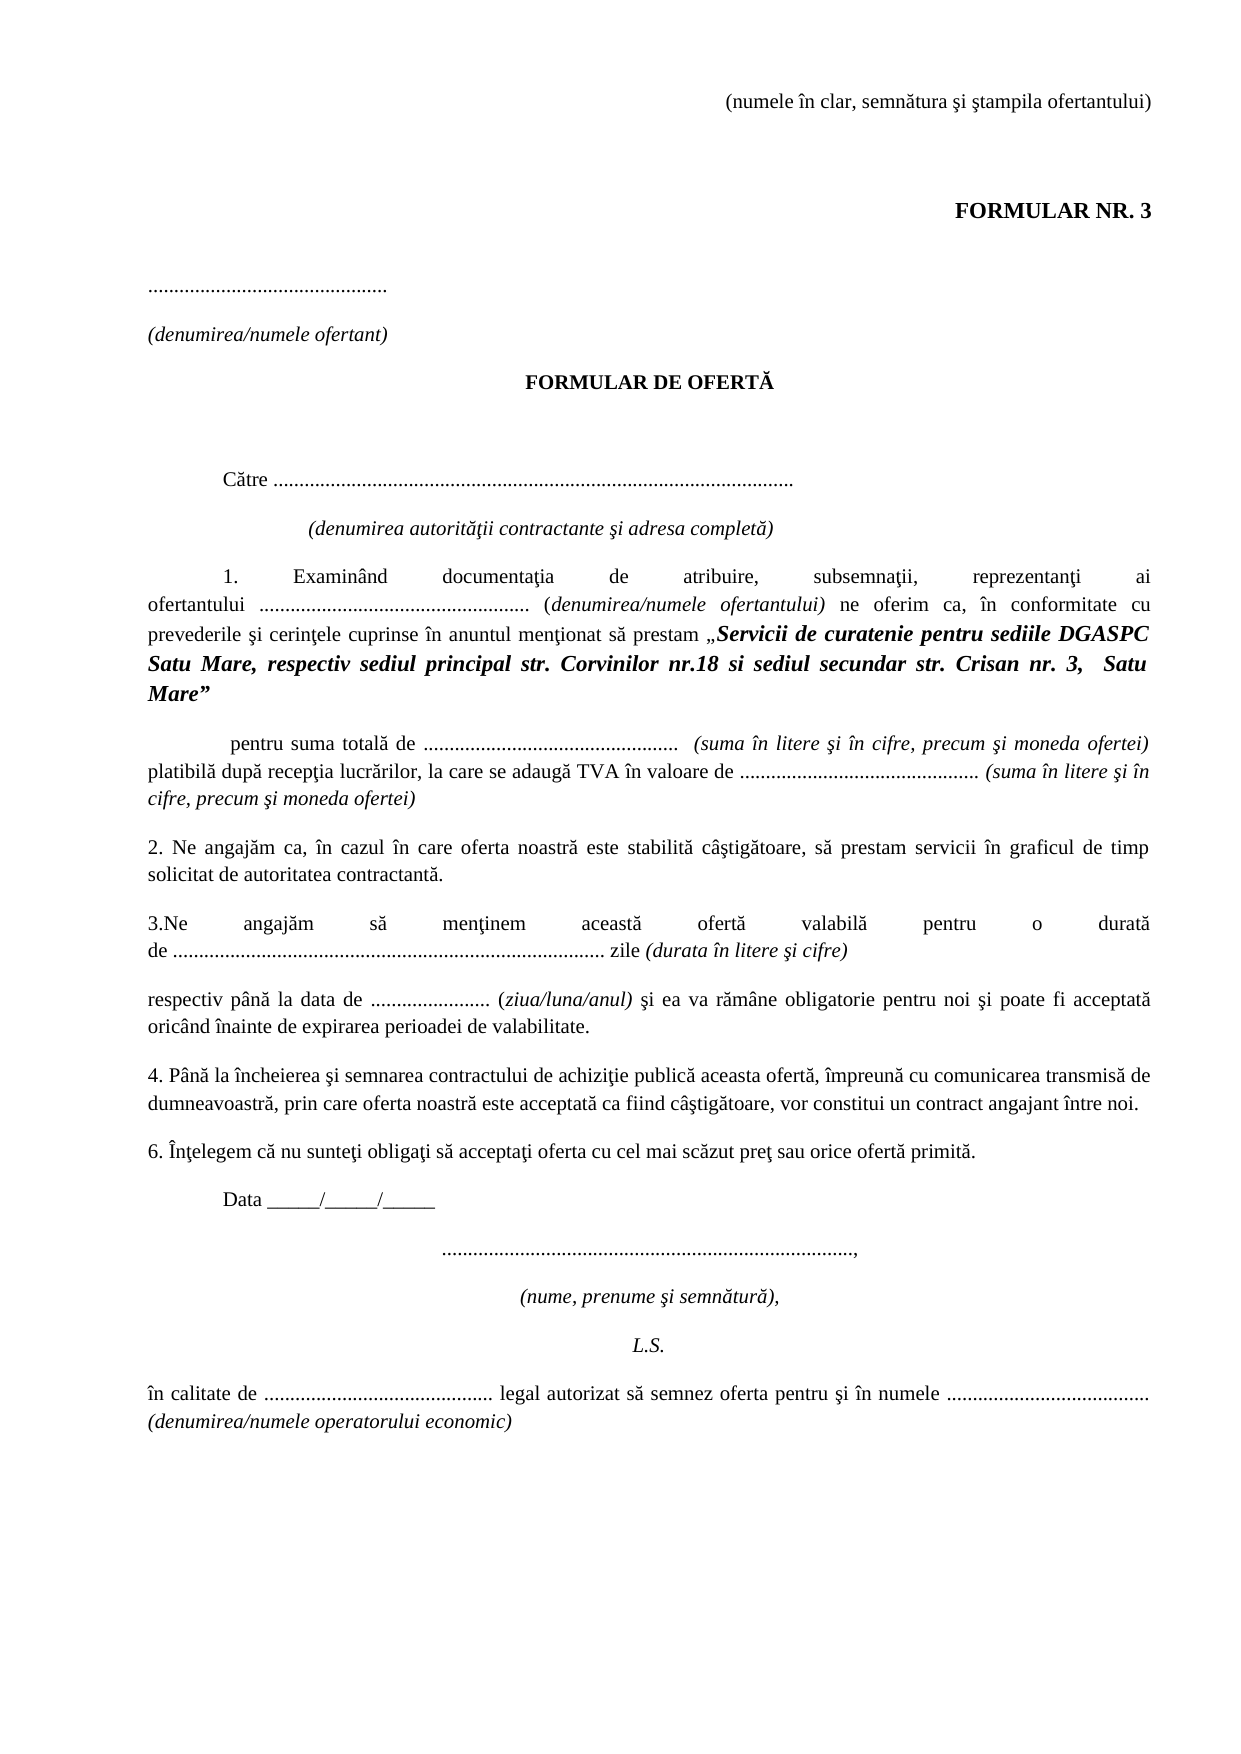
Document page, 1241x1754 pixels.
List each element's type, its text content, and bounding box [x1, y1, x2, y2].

text în calitate de ............................................ legal autorizat să semnez oferta pentru şi în numele ....................................... (denumirea/numele operatorului economic) [148, 1381, 1152, 1433]
text (nume, prenume şi semnătură), [148, 1284, 1152, 1308]
text ..............................................................................., [148, 1236, 1152, 1260]
text Către .................................................................................................... [148, 467, 1152, 491]
text 2. Ne angajăm ca, în cazul în care oferta noastră este stabilită câştigătoare, să prestam servicii în graficul de timp solicitat de autoritatea contractantă. [148, 835, 1152, 886]
text Data _____/_____/_____ [148, 1187, 1152, 1211]
text 3.Ne angajăm să menţinem această ofertă valabilă pentru o durată de ................................................................................... zile (durata în litere şi cifre) [148, 911, 1152, 962]
text FORMULAR DE OFERTĂ [148, 370, 1152, 394]
text respectiv până la data de ....................... (ziua/luna/anul) şi ea va rămâne obligatorie pentru noi şi poate fi acceptată oricând înainte de expirarea perioadei de valabilitate. [148, 987, 1152, 1038]
text L.S. [148, 1333, 1152, 1357]
text 1. Examinând documentaţia de atribuire, subsemnaţii, reprezentanţi ai ofertantului .................................................... (denumirea/numele ofertantului) ne oferim ca, în conformitate cu prevederile şi cerinţele cuprinse în anuntul menţionat să prestam „Servicii de curatenie pentru sediile DGASPC Satu Mare, respectiv sediul principal str. Corvinilor nr.18 si sediul secundar str. Crisan nr. 3, Satu Mare” [148, 564, 1152, 706]
text (denumirea/numele ofertant) [148, 322, 1152, 346]
text 4. Până la încheierea şi semnarea contractului de achiziţie publică aceasta ofertă, împreună cu comunicarea transmisă de dumneavoastră, prin care oferta noastră este acceptată ca fiind câştigătoare, vor constitui un contract angajant între noi. [148, 1063, 1152, 1114]
text (denumirea autorităţii contractante şi adresa completă) [223, 516, 1152, 540]
text (numele în clar, semnătura şi ştampila ofertantului) [148, 89, 1152, 113]
text .............................................. [148, 273, 1152, 297]
text FORMULAR NR. 3 [148, 197, 1152, 224]
text pentru suma totală de ................................................. (suma în litere şi în cifre, precum şi moneda ofertei) platibilă după recepţia lucrărilor, la care se adaugă TVA în valoare de .............................................. (suma în litere şi în cifre, precum şi moneda ofertei) [148, 731, 1152, 810]
text 6. Înţelegem că nu sunteţi obligaţi să acceptaţi oferta cu cel mai scăzut preţ sau orice ofertă primită. [148, 1139, 1152, 1163]
